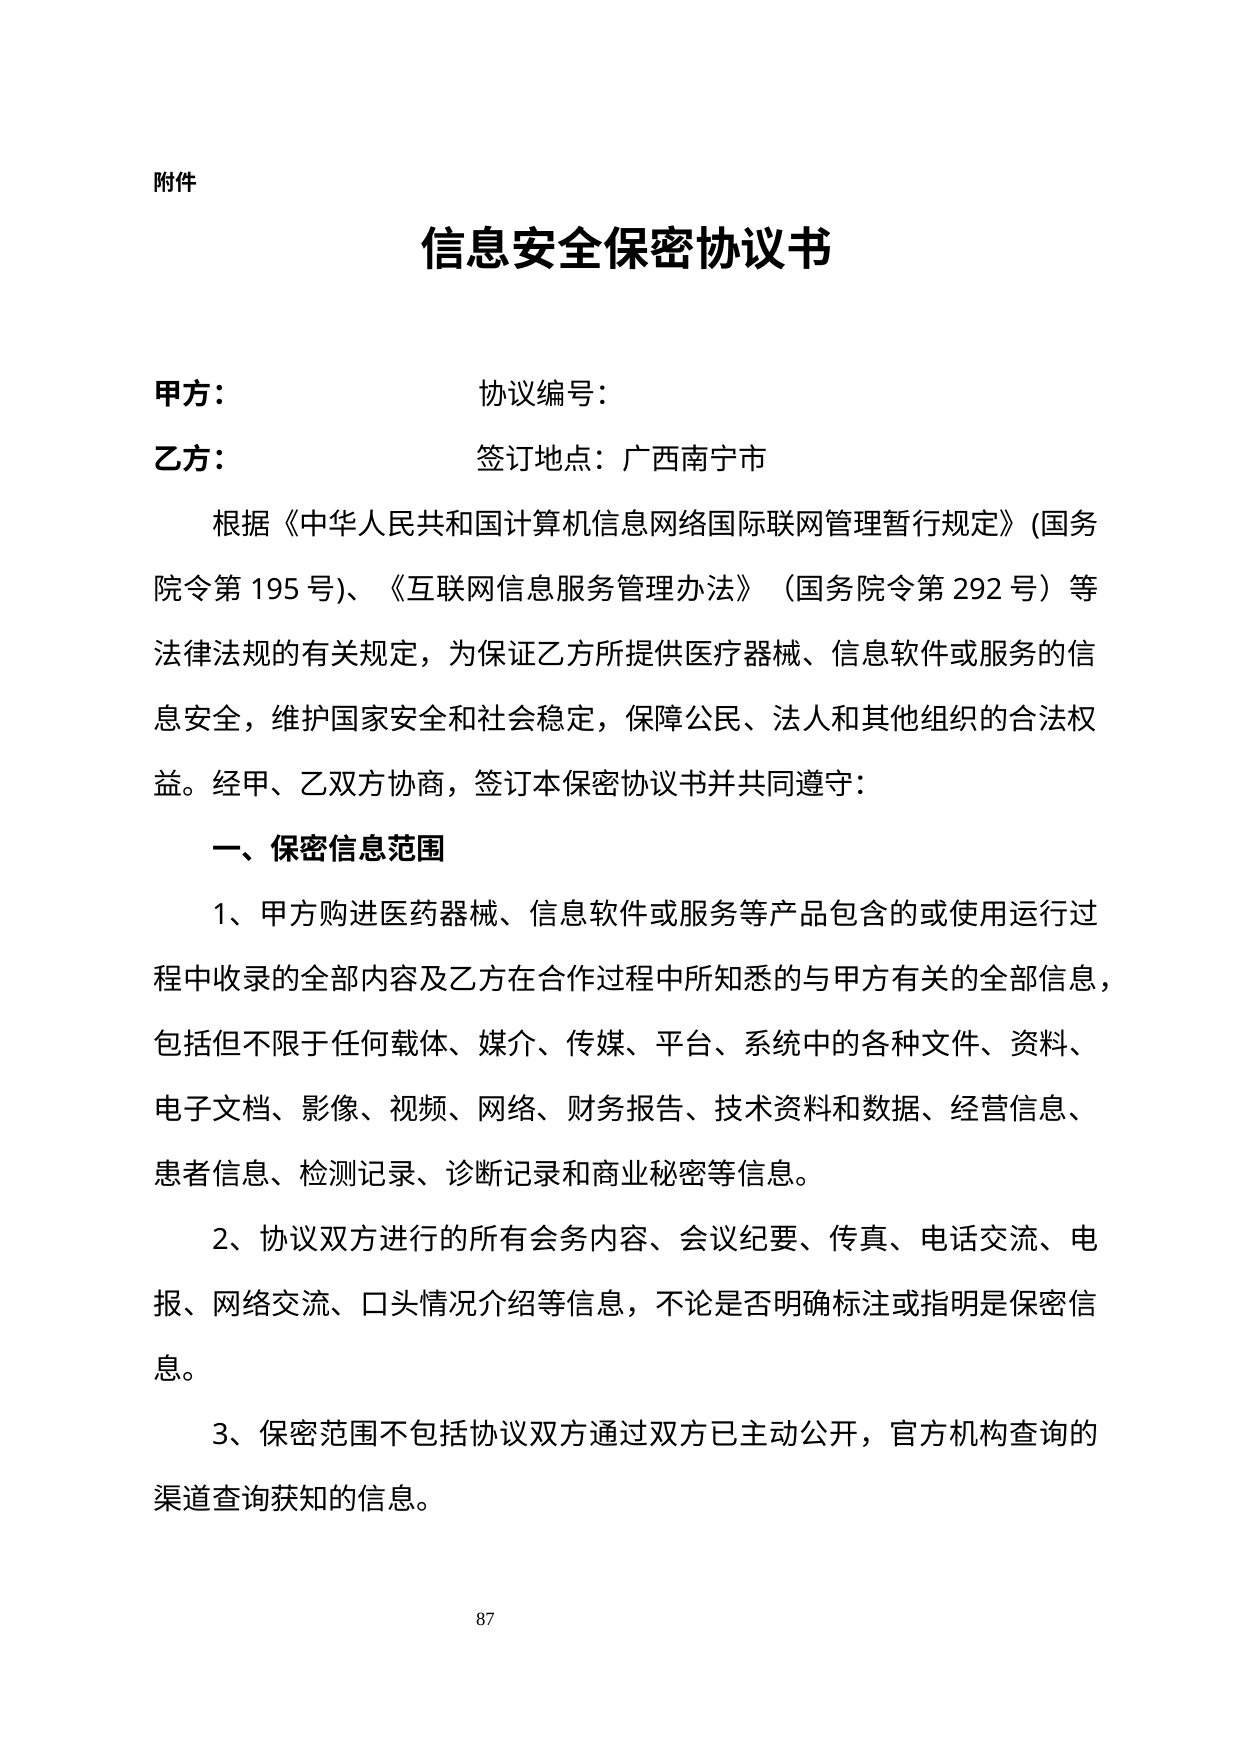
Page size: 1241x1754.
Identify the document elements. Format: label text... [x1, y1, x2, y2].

text 一、保密信息范围 [153, 814, 1098, 879]
text 乙方： 签订地点：广西南宁市 [153, 424, 1098, 489]
text 根据《中华人民共和国计算机信息网络国际联网管理暂行规定》(国务院令第195号)、《互联网信息服务管理办法》（国务院令第292号）等法律法规的有关规定，为保证乙方所提供医疗器械、信息软件或服务的信息安全，维护国家安全和社会稳定，保障公民、法人和其他组织的合法权益。经甲、乙双方协商，签订本保密协议书并共同遵守： [153, 489, 1098, 814]
text 2、协议双方进行的所有会务内容、会议纪要、传真、电话交流、电报、网络交流、口头情况介绍等信息，不论是否明确标注或指明是保密信息。 [153, 1204, 1098, 1399]
text 附件 [153, 164, 1098, 197]
text 信息安全保密协议书 [153, 197, 1098, 294]
text 3、保密范围不包括协议双方通过双方已主动公开，官方机构查询的渠道查询获知的信息。 [153, 1399, 1098, 1529]
text 甲方： 协议编号： [153, 359, 1098, 424]
text 1、甲方购进医药器械、信息软件或服务等产品包含的或使用运行过程中收录的全部内容及乙方在合作过程中所知悉的与甲方有关的全部信息，包括但不限于任何载体、媒介、传媒、平台、系统中的各种文件、资料、电子文档、影像、视频、网络、财务报告、技术资料和数据、经营信息、患者信息、检测记录、诊断记录和商业秘密等信息。 [153, 879, 1098, 1204]
